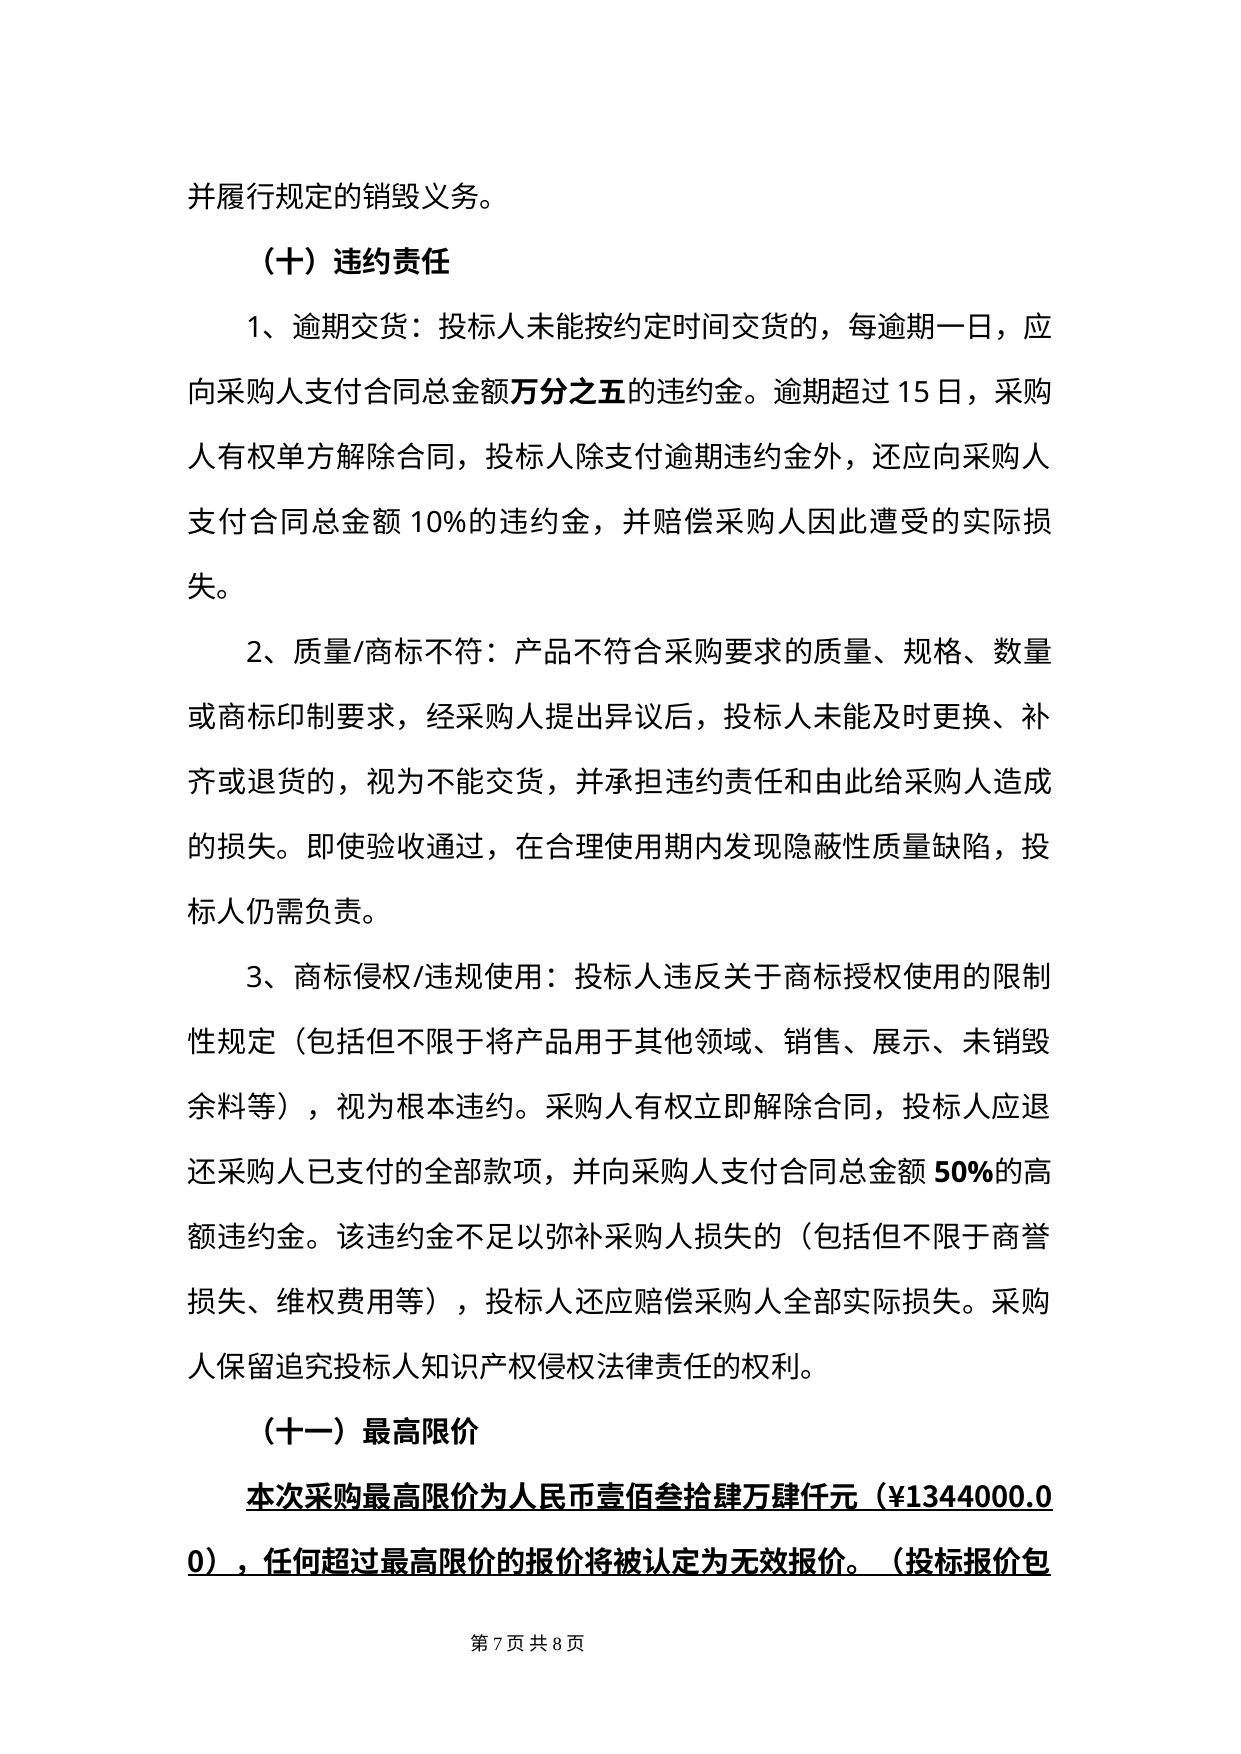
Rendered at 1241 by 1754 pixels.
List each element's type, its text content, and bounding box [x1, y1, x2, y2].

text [187, 1462, 1053, 1592]
text 1、逾期交货：投标人未能按约定时间交货的，每逾期一日，应向采购人支付合同总金额万分之五的违约金。逾期超过15日，采购人有权单方解除合同，投标人除支付逾期违约金外，还应向采购人支付合同总金额10%的违约金，并赔偿采购人因此遭受的实际损失。 [187, 292, 1053, 617]
text （十一）最高限价 [187, 1397, 1053, 1462]
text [187, 162, 1053, 227]
text （十）违约责任 [187, 227, 1053, 292]
text 2、质量/商标不符：产品不符合采购要求的质量、规格、数量或商标印制要求，经采购人提出异议后，投标人未能及时更换、补齐或退货的，视为不能交货，并承担违约责任和由此给采购人造成的损失。即使验收通过，在合理使用期内发现隐蔽性质量缺陷，投标人仍需负责。 [187, 617, 1053, 942]
text 3、商标侵权/违规使用：投标人违反关于商标授权使用的限制性规定（包括但不限于将产品用于其他领域、销售、展示、未销毁余料等），视为根本违约。采购人有权立即解除合同，投标人应退还采购人已支付的全部款项，并向采购人支付合同总金额50%的高额违约金。该违约金不足以弥补采购人损失的（包括但不限于商誉损失、维权费用等），投标人还应赔偿采购人全部实际损失。采购人保留追究投标人知识产权侵权法律责任的权利。 [187, 942, 1053, 1397]
